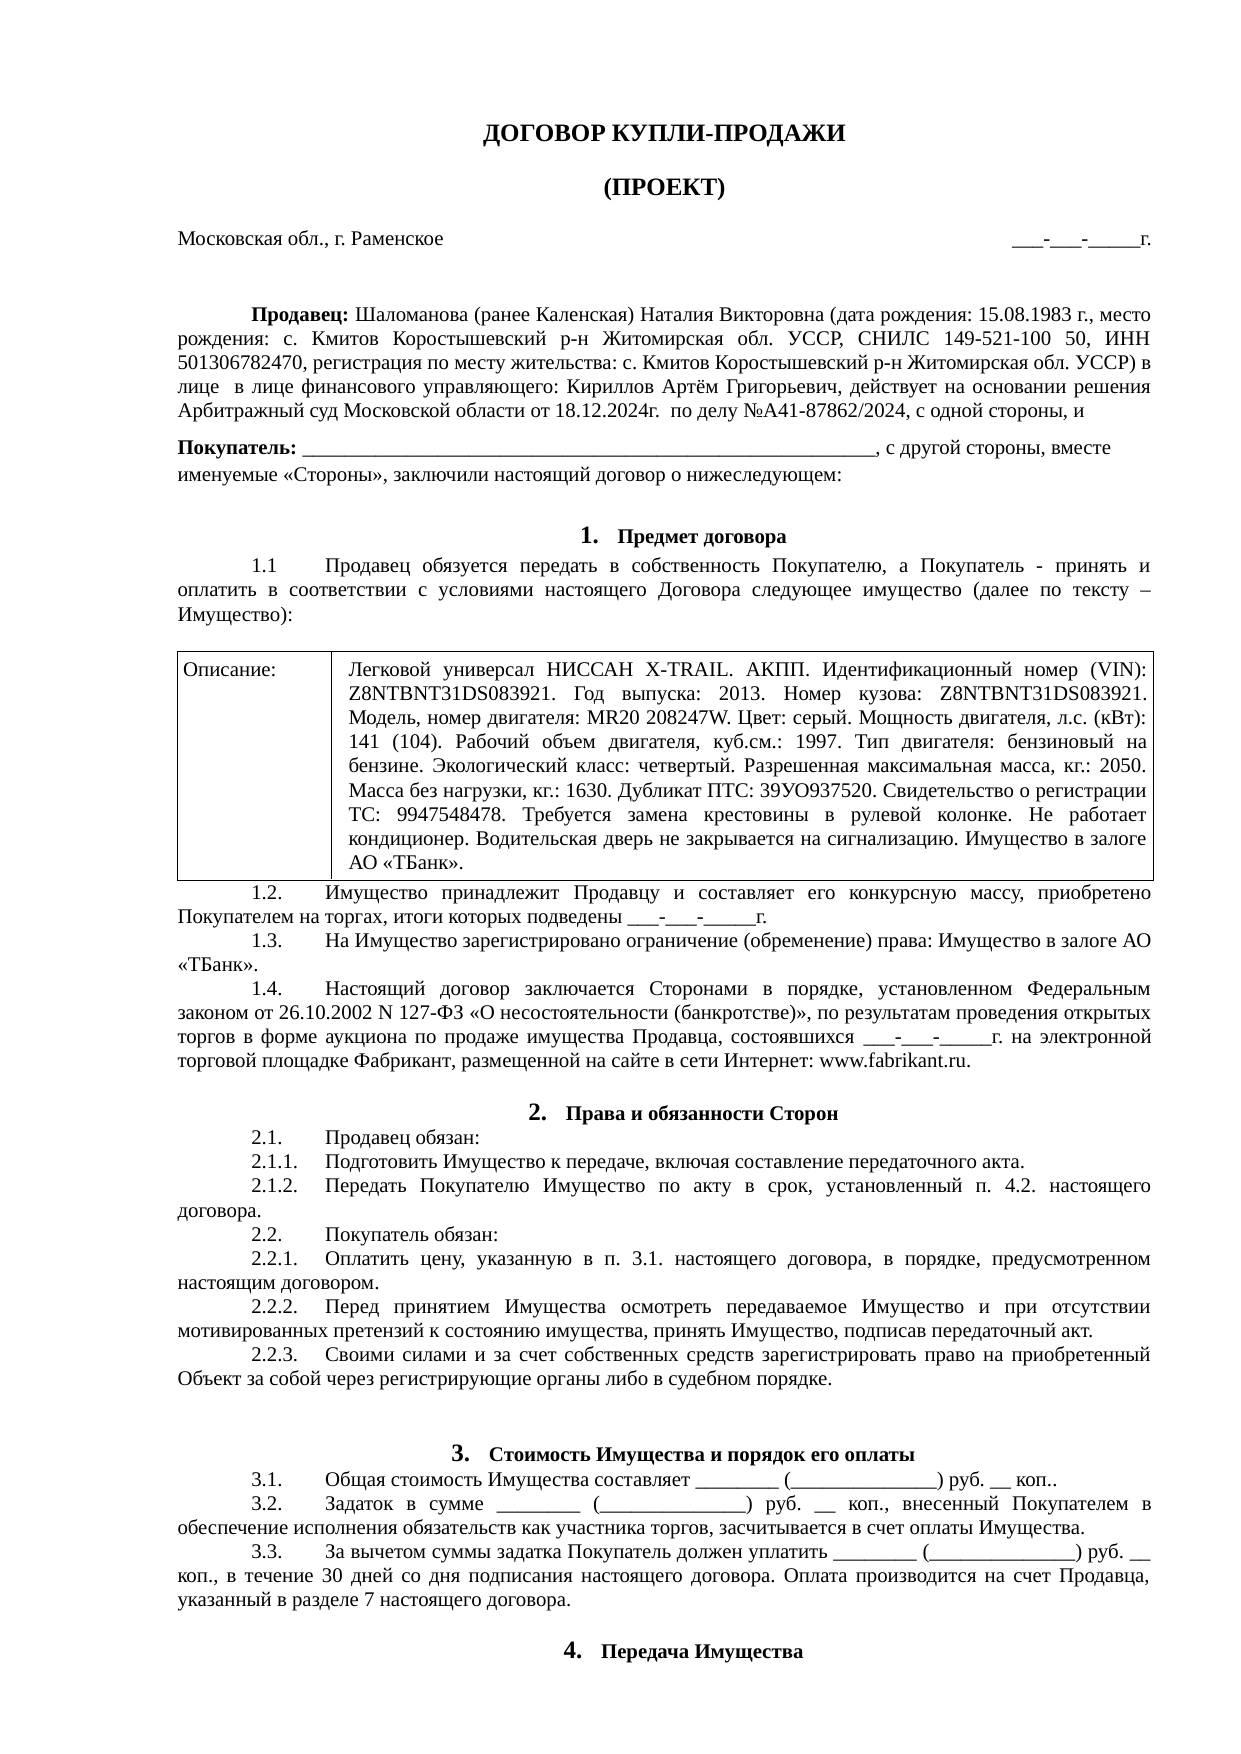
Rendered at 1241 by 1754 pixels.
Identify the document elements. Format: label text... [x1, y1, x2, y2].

text 3.1. Общая стоимость Имущества составляет ________ (______________) руб. __ коп.. [177, 1467, 1152, 1491]
list Стоимость Имущества и порядок его оплаты [215, 1438, 1152, 1467]
text 1.3. На Имущество зарегистрировано ограничение (обременение) права: Имущество в залоге АО «ТБанк». [177, 928, 1152, 976]
list Права и обязанности Сторон [215, 1097, 1152, 1125]
text 1.1 Продавец обязуется передать в собственность Покупателю, а Покупатель - принять и оплатить в соответствии с условиями настоящего Договора следующее имущество (далее по тексту – Имущество): [177, 553, 1152, 626]
table_header Легковой универсал НИССАН X-TRAIL. АКПП. Идентификационный номер (VIN): Z8NTBNT31DS083921. Год выпуска: 2013. Номер кузова: Z8NTBNT31DS083921. Модель, номер двигателя: MR20 208247W. Цвет: серый. Мощность двигателя, л.с. (кВт): 141 (104). Рабочий объем двигателя, куб.см.: 1997. Тип двигателя: бензиновый на бензине. Экологический класс: четвертый. Разрешенная максимальная масса, кг.: 2050. Масса без нагрузки, кг.: 1630. Дубликат ПТС: 39УО937520. Свидетельство о регистрации ТС: 9947548478. Требуется замена крестовины в рулевой колонке. Не работает кондиционер. Водительская дверь не закрывается на сигнализацию. Имущество в залоге АО «ТБанк». [332, 652, 1153, 879]
text 3.3. За вычетом суммы задатка Покупатель должен уплатить ________ (______________) руб. __ коп., в течение 30 дней со дня подписания настоящего договора. Оплата производится на счет Продавца, указанный в разделе 7 настоящего договора. [177, 1539, 1152, 1611]
text 2.2.1. Оплатить цену, указанную в п. 3.1. настоящего договора, в порядке, предусмотренном настоящим договором. [177, 1246, 1152, 1294]
text 3.2. Задаток в сумме ________ (______________) руб. __ коп., внесенный Покупателем в обеспечение исполнения обязательств как участника торгов, засчитывается в счет оплаты Имущества. [177, 1491, 1152, 1539]
text 1.4. Настоящий договор заключается Сторонами в порядке, установленном Федеральным законом от 26.10.2002 N 127-ФЗ «О несостоятельности (банкротстве)», по результатам проведения открытых торгов в форме аукциона по продаже имущества Продавца, состоявшихся ___-___-_____г. на электронной торговой площадке Фабрикант, размещенной на сайте в сети Интернет: www.fabrikant.ru. [177, 976, 1152, 1072]
text 2.2.3. Своими силами и за счет собственных средств зарегистрировать право на приобретенный Объект за собой через регистрирующие органы либо в судебном порядке. [177, 1342, 1152, 1390]
text 2.2.2. Перед принятием Имущества осмотреть передаваемое Имущество и при отсутствии мотивированных претензий к состоянию имущества, принять Имущество, подписав передаточный акт. [177, 1294, 1152, 1342]
table_header ___-___-_____г. [664, 226, 1152, 250]
text 2.1.1. Подготовить Имущество к передаче, включая составление передаточного акта. [177, 1149, 1152, 1173]
list Передача Имущества [215, 1635, 1152, 1664]
list Предмет договора [215, 520, 1152, 549]
text 2.1. Продавец обязан: [177, 1125, 1152, 1149]
table_header Описание: [178, 652, 331, 879]
table_header Московская обл., г. Раменское [177, 226, 664, 250]
text (ПРОЕКТ) [177, 172, 1152, 201]
text ДОГОВОР КУПЛИ-ПРОДАЖИ [177, 118, 1152, 147]
subtitle Покупатель: _______________________________________________________, с другой стороны, вместе именуемые «Стороны», заключили настоящий договор о нижеследующем: [177, 435, 1152, 486]
text 2.2. Покупатель обязан: [177, 1222, 1152, 1246]
text 2.1.2. Передать Покупателю Имущество по акту в срок, установленный п. 4.2. настоящего договора. [177, 1173, 1152, 1222]
text 1.2. Имущество принадлежит Продавцу и составляет его конкурсную массу, приобретено Покупателем на торгах, итоги которых подведены ___-___-_____г. [177, 881, 1152, 928]
text Продавец: Шаломанова (ранее Каленская) Наталия Викторовна (дата рождения: 15.08.1983 г., место рождения: с. Кмитов Коростышевский р-н Житомирская обл. УССР, СНИЛС 149-521-100 50, ИНН 501306782470, регистрация по месту жительства: с. Кмитов Коростышевский р-н Житомирская обл. УССР) в лице в лице финансового управляющего: Кириллов Артём Григорьевич, действует на основании решения Арбитражный суд Московской области от 18.12.2024г. по делу №А41-87862/2024, с одной стороны, и [177, 302, 1152, 422]
